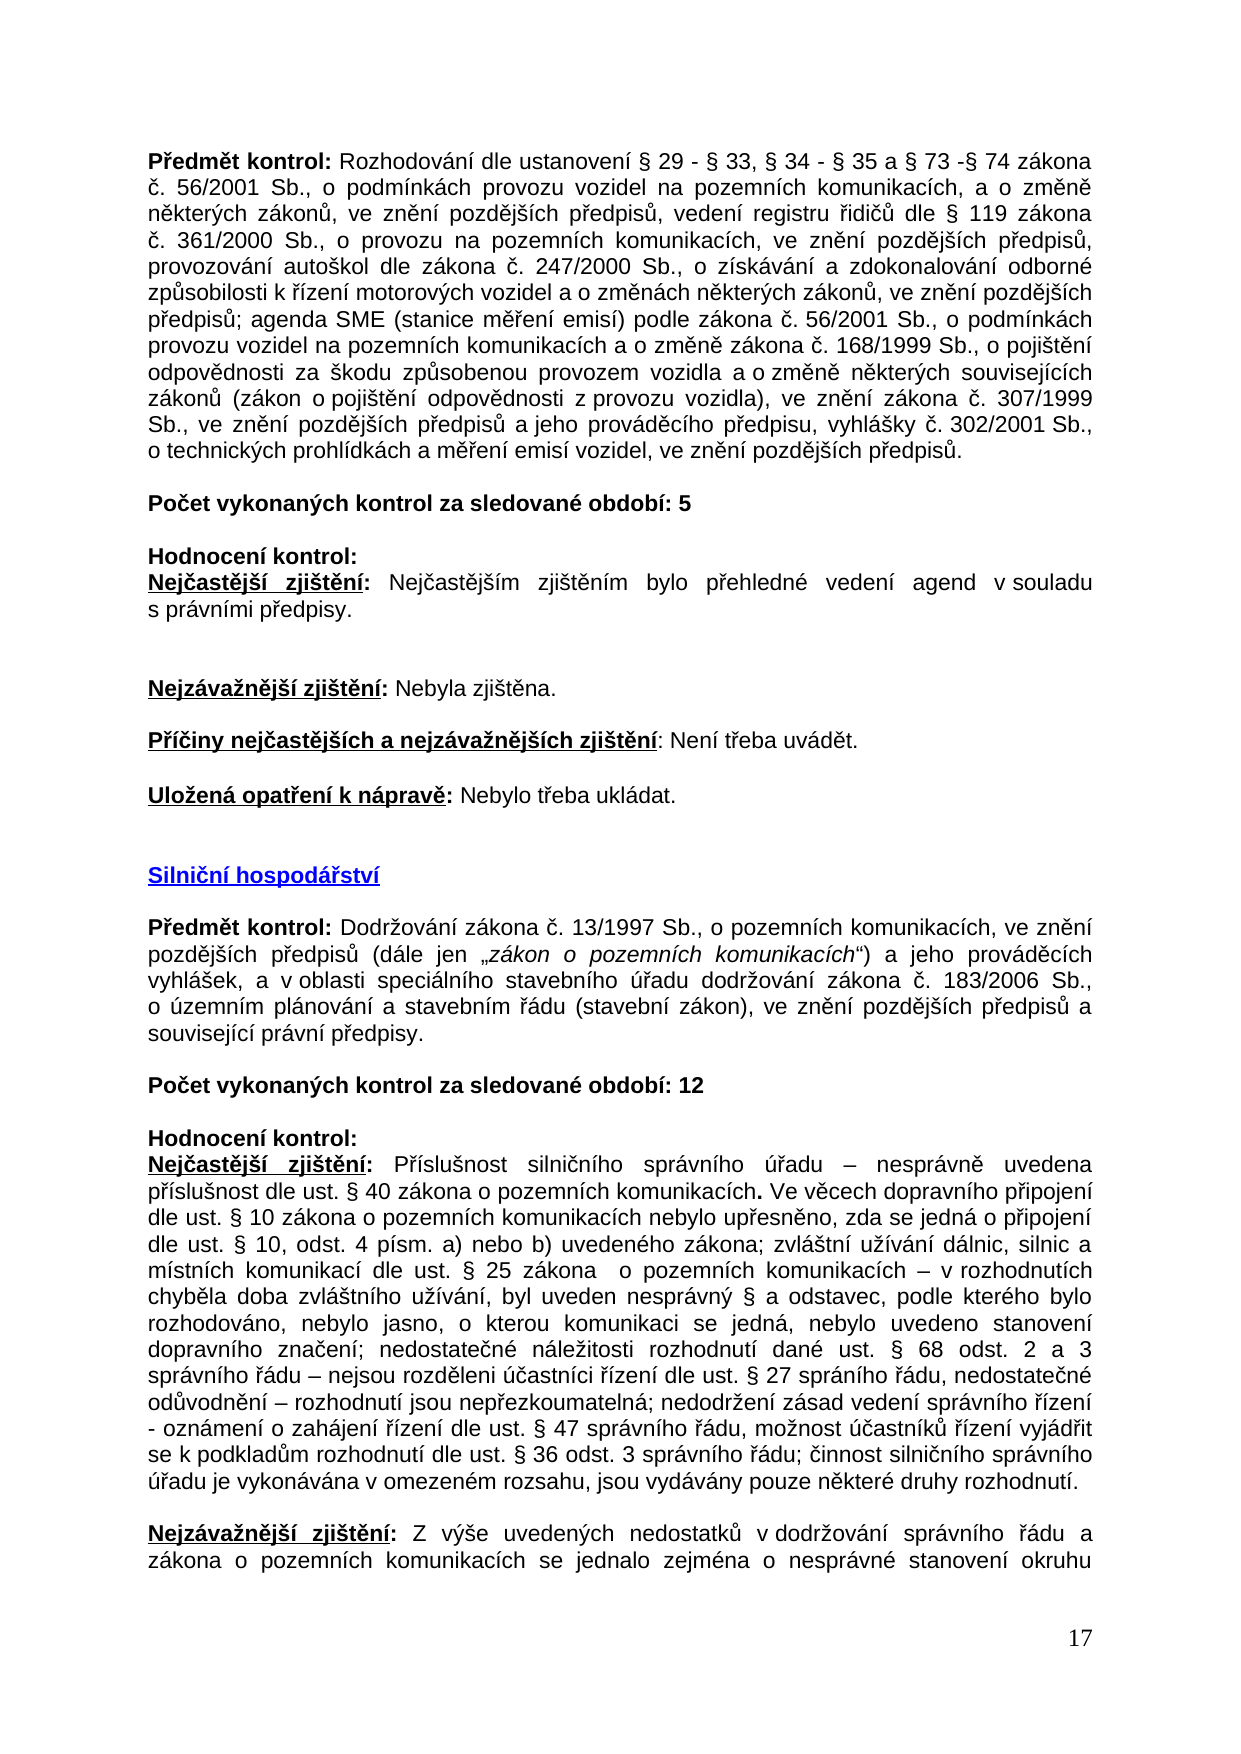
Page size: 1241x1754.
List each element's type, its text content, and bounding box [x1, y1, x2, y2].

text Silniční hospodářství [148, 862, 1093, 888]
text Počet vykonaných kontrol za sledované období: 12 [148, 1072, 1093, 1099]
text Počet vykonaných kontrol za sledované období: 5 [148, 490, 1093, 517]
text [148, 1520, 1093, 1573]
text Nejčastější zjištění: Příslušnost silničního správního úřadu – nesprávně uvedena příslušnost dle ust. § 40 zákona o pozemních komunikacích. Ve věcech dopravního připojení dle ust. § 10 zákona o pozemních komunikacích nebylo upřesněno, zda se jedná o připojení dle ust. § 10, odst. 4 písm. a) nebo b) uvedeného zákona; zvláštní užívání dálnic, silnic a místních komunikací dle ust. § 25 zákona o pozemních komunikacích – v rozhodnutích chyběla doba zvláštního užívání, byl uveden nesprávný § a odstavec, podle kterého bylo rozhodováno, nebylo jasno, o kterou komunikaci se jedná, nebylo uvedeno stanovení dopravního značení; nedostatečné náležitosti rozhodnutí dané ust. § 68 odst. 2 a 3 správního řádu – nejsou rozděleni účastníci řízení dle ust. § 27 spráního řádu, nedostatečné odůvodnění – rozhodnutí jsou nepřezkoumatelná; nedodržení zásad vedení správního řízení - oznámení o zahájení řízení dle ust. § 47 správního řádu, možnost účastníků řízení vyjádřit se k podkladům rozhodnutí dle ust. § 36 odst. 3 správního řádu; činnost silničního správního úřadu je vykonávána v omezeném rozsahu, jsou vydávány pouze některé druhy rozhodnutí. [148, 1151, 1093, 1494]
text Předmět kontrol: Rozhodování dle ustanovení § 29 - § 33, § 34 - § 35 a § 73 -§ 74 zákona č. 56/2001 Sb., o podmínkách provozu vozidel na pozemních komunikacích, a o změně některých zákonů, ve znění pozdějších předpisů, vedení registru řidičů dle § 119 zákona č. 361/2000 Sb., o provozu na pozemních komunikacích, ve znění pozdějších předpisů, provozování autoškol dle zákona č. 247/2000 Sb., o získávání a zdokonalování odborné způsobilosti k řízení motorových vozidel a o změnách některých zákonů, ve znění pozdějších předpisů; agenda SME (stanice měření emisí) podle zákona č. 56/2001 Sb., o podmínkách provozu vozidel na pozemních komunikacích a o změně zákona č. 168/1999 Sb., o pojištění odpovědnosti za škodu způsobenou provozem vozidla a o změně některých souvisejících zákonů (zákon o pojištění odpovědnosti z provozu vozidla), ve znění zákona č. 307/1999 Sb., ve znění pozdějších předpisů a jeho prováděcího předpisu, vyhlášky č. 302/2001 Sb., o technických prohlídkách a měření emisí vozidel, ve znění pozdějších předpisů. [148, 148, 1093, 464]
text Předmět kontrol: Dodržování zákona č. 13/1997 Sb., o pozemních komunikacích, ve znění pozdějších předpisů (dále jen „zákon o pozemních komunikacích“) a jeho prováděcích vyhlášek, a v oblasti speciálního stavebního úřadu dodržování zákona č. 183/2006 Sb., o územním plánování a stavebním řádu (stavební zákon), ve znění pozdějších předpisů a související právní předpisy. [148, 914, 1093, 1046]
text Hodnocení kontrol: [148, 1125, 1093, 1151]
text Hodnocení kontrol: [148, 543, 1093, 569]
text Nejčastější zjištění: Nejčastějším zjištěním bylo přehledné vedení agend v souladu s právními předpisy. [148, 569, 1093, 622]
text Nejzávažnější zjištění: Nebyla zjištěna. [148, 675, 1093, 701]
text Příčiny nejčastějších a nejzávažnějších zjištění: Není třeba uvádět. [148, 727, 1093, 754]
text Uložená opatření k nápravě: Nebylo třeba ukládat. [148, 782, 1093, 809]
